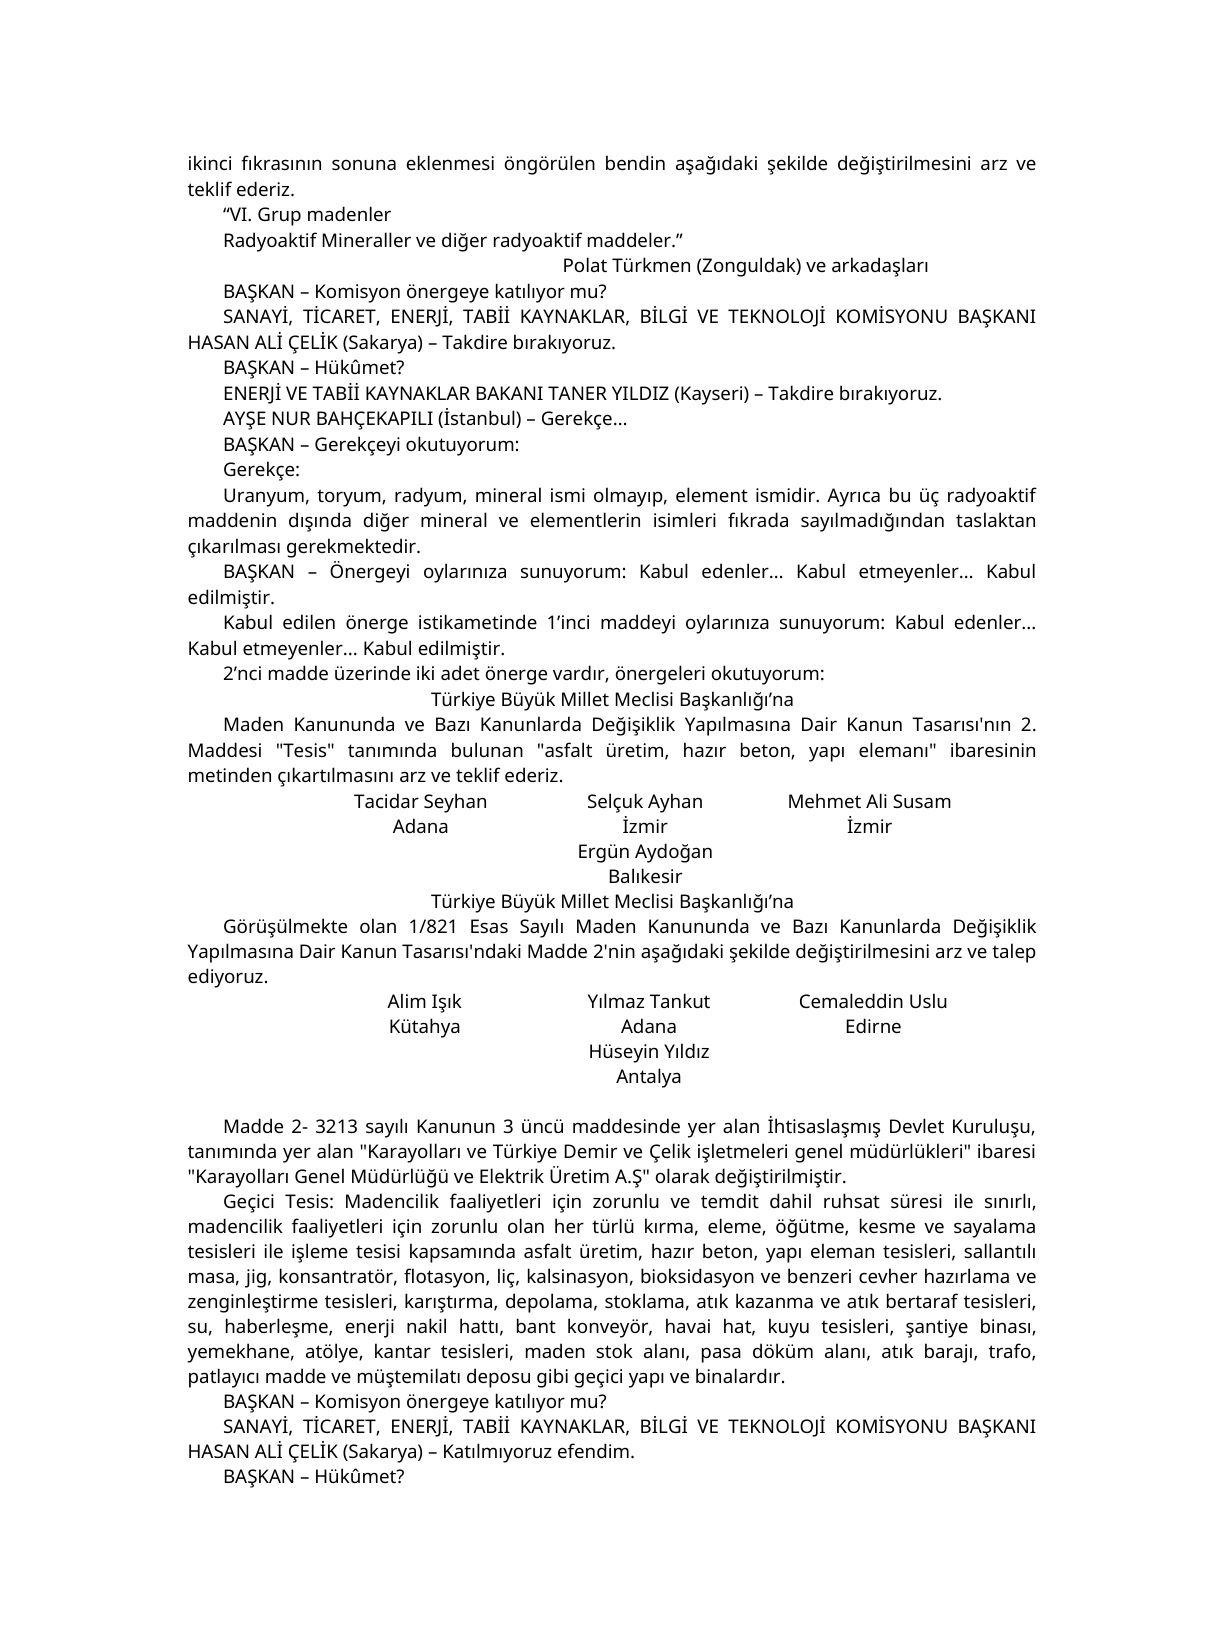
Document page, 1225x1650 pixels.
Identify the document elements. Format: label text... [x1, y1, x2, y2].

text BAŞKAN – Komisyon önergeye katılıyor mu? [187, 1388, 1037, 1413]
text Radyoaktif Mineraller ve diğer radyoaktif maddeler.” [187, 227, 1037, 252]
text 2’nci madde üzerinde iki adet önerge vardır, önergeleri okutuyorum: [187, 660, 1037, 686]
text “VI. Grup madenler [187, 201, 1037, 227]
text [187, 150, 1037, 201]
text Kabul edilen önerge istikametinde 1’inci maddeyi oylarınıza sunuyorum: Kabul edenler... Kabul etmeyenler... Kabul edilmiştir. [187, 609, 1037, 660]
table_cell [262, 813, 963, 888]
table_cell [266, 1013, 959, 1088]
text BAŞKAN – Gerekçeyi okutuyorum: [187, 431, 1037, 456]
text Türkiye Büyük Millet Meclisi Başkanlığı’na [187, 686, 1037, 711]
text Görüşülmekte olan 1/821 Esas Sayılı Maden Kanununda ve Bazı Kanunlarda Değişiklik Yapılmasına Dair Kanun Tasarısı'ndaki Madde 2'nin aşağıdaki şekilde değiştirilmesini arz ve talep ediyoruz. [187, 913, 1037, 988]
text SANAYİ, TİCARET, ENERJİ, TABİİ KAYNAKLAR, BİLGİ VE TEKNOLOJİ KOMİSYONU BAŞKANI HASAN ALİ ÇELİK (Sakarya) – Katılmıyoruz efendim. [187, 1413, 1037, 1463]
text Polat Türkmen (Zonguldak) ve arkadaşları [187, 252, 1037, 278]
text Uranyum, toryum, radyum, mineral ismi olmayıp, element ismidir. Ayrıca bu üç radyoaktif maddenin dışında diğer mineral ve elementlerin isimleri fıkrada sayılmadığından taslaktan çıkarılması gerekmektedir. [187, 482, 1037, 558]
text Türkiye Büyük Millet Meclisi Başkanlığı’na [187, 888, 1037, 913]
text ENERJİ VE TABİİ KAYNAKLAR BAKANI TANER YILDIZ (Kayseri) – Takdire bırakıyoruz. [187, 380, 1037, 405]
text BAŞKAN – Hükûmet? [187, 354, 1037, 380]
text BAŞKAN – Önergeyi oylarınıza sunuyorum: Kabul edenler… Kabul etmeyenler… Kabul edilmiştir. [187, 558, 1037, 609]
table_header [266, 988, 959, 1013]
text BAŞKAN – Hükûmet? [187, 1463, 1037, 1488]
text Maden Kanununda ve Bazı Kanunlarda Değişiklik Yapılmasına Dair Kanun Tasarısı'nın 2. Maddesi "Tesis" tanımında bulunan "asfalt üretim, hazır beton, yapı elemanı" ibaresinin metinden çıkartılmasını arz ve teklif ederiz. [187, 711, 1037, 788]
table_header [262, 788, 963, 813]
text Geçici Tesis: Madencilik faaliyetleri için zorunlu ve temdit dahil ruhsat süresi ile sınırlı, madencilik faaliyetleri için zorunlu olan her türlü kırma, eleme, öğütme, kesme ve sayalama tesisleri ile işleme tesisi kapsamında asfalt üretim, hazır beton, yapı eleman tesisleri, sallantılı masa, jig, konsantratör, flotasyon, liç, kalsinasyon, bioksidasyon ve benzeri cevher hazırlama ve zenginleştirme tesisleri, karıştırma, depolama, stoklama, atık kazanma ve atık bertaraf tesisleri, su, haberleşme, enerji nakil hattı, bant konveyör, havai hat, kuyu tesisleri, şantiye binası, yemekhane, atölye, kantar tesisleri, maden stok alanı, pasa döküm alanı, atık barajı, trafo, patlayıcı madde ve müştemilatı deposu gibi geçici yapı ve binalardır. [187, 1188, 1037, 1388]
text BAŞKAN – Komisyon önergeye katılıyor mu? [187, 278, 1037, 303]
text Gerekçe: [187, 456, 1037, 482]
text Madde 2- 3213 sayılı Kanunun 3 üncü maddesinde yer alan İhtisaslaşmış Devlet Kuruluşu, tanımında yer alan "Karayolları ve Türkiye Demir ve Çelik işletmeleri genel müdürlükleri" ibaresi "Karayolları Genel Müdürlüğü ve Elektrik Üretim A.Ş" olarak değiştirilmiştir. [187, 1113, 1037, 1188]
text SANAYİ, TİCARET, ENERJİ, TABİİ KAYNAKLAR, BİLGİ VE TEKNOLOJİ KOMİSYONU BAŞKANI HASAN ALİ ÇELİK (Sakarya) – Takdire bırakıyoruz. [187, 303, 1037, 354]
text AYŞE NUR BAHÇEKAPILI (İstanbul) – Gerekçe… [187, 405, 1037, 431]
